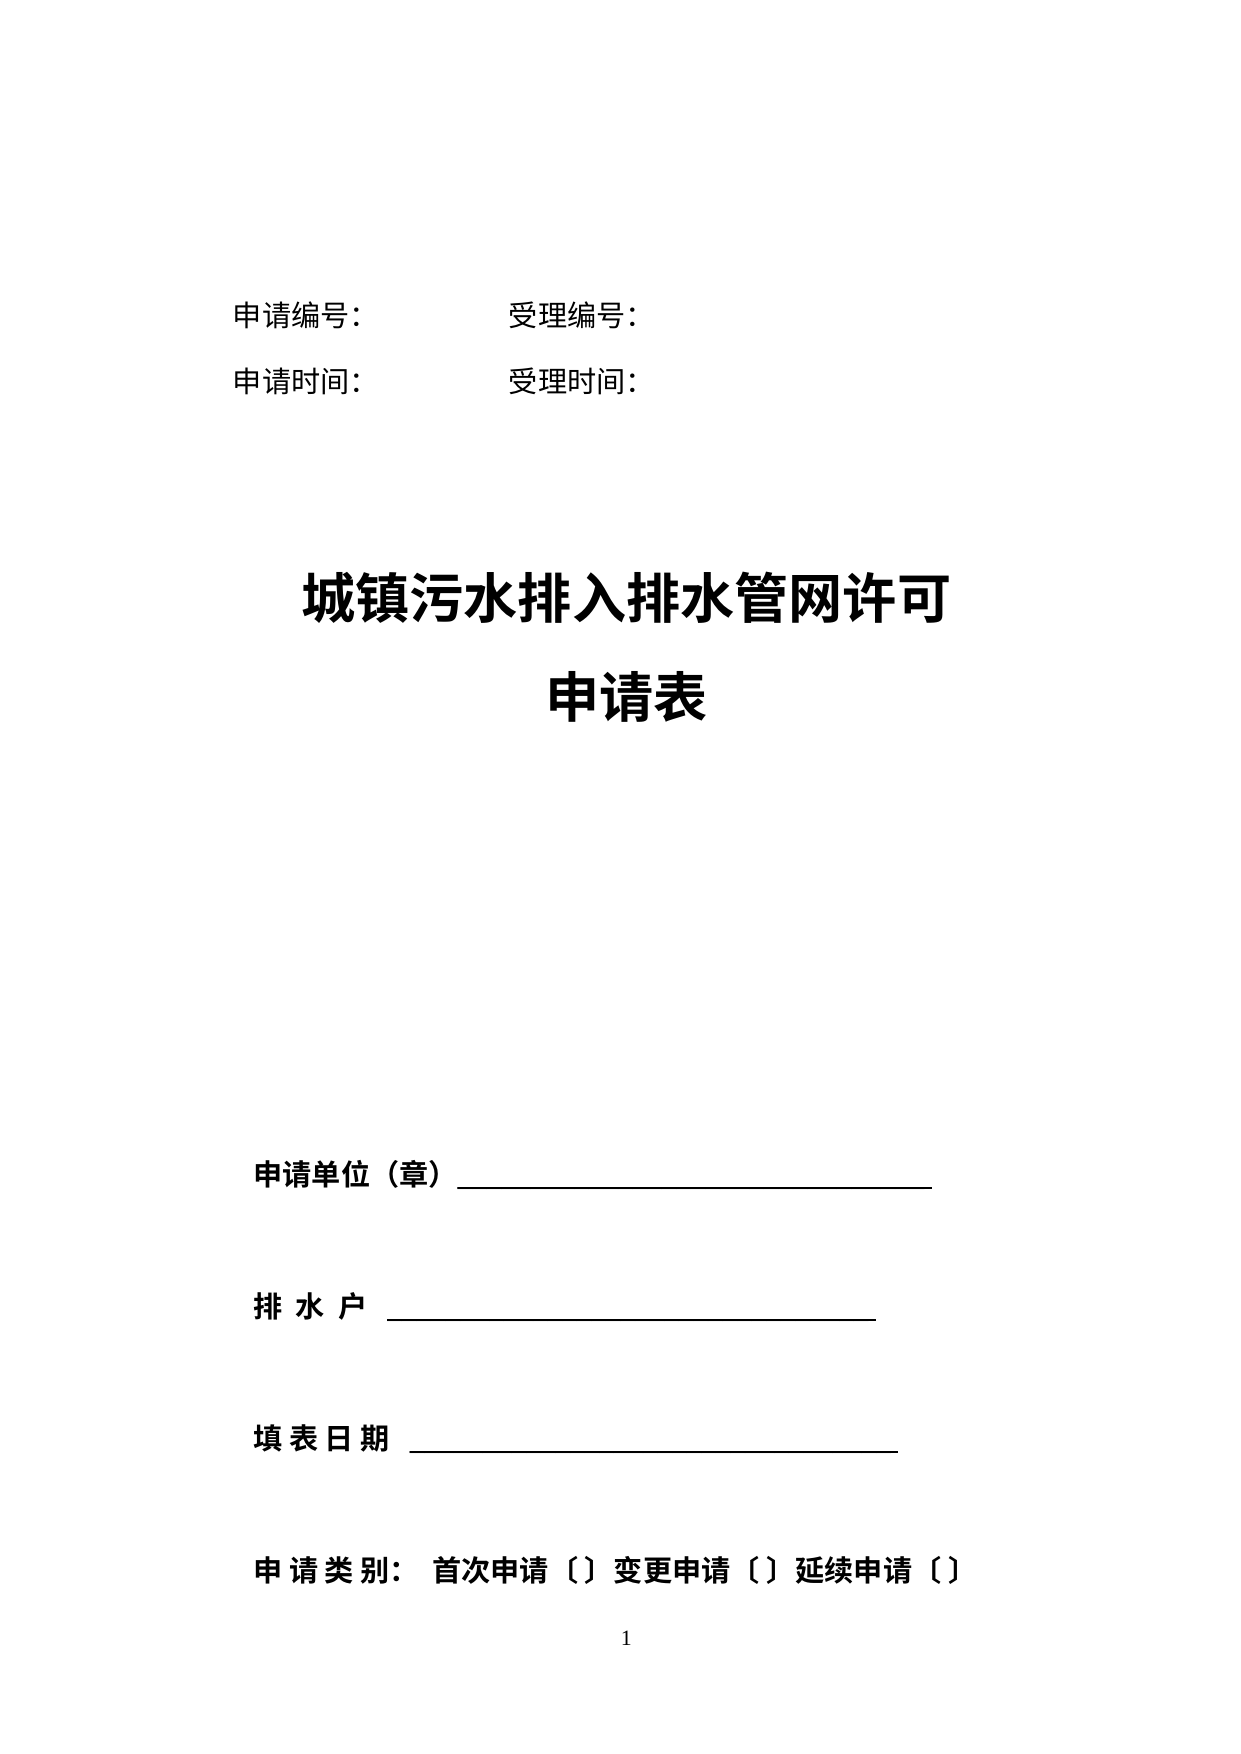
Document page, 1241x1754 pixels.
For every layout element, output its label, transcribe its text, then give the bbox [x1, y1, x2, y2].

text 申 请 类 别： 首次申请〔 〕变更申请〔 〕延续申请〔 〕 [165, 1536, 1087, 1602]
text 申请表 [165, 644, 1087, 743]
text 申请单位（章）________________________________ [165, 1139, 1087, 1205]
text 填 表 日 期 _________________________________ [165, 1403, 1087, 1469]
text 申请时间： 受理时间： [165, 347, 1087, 413]
text 排 水 户 _________________________________ [165, 1271, 1087, 1337]
text 城镇污水排入排水管网许可 [165, 545, 1087, 644]
text 申请编号： 受理编号： [165, 281, 1087, 347]
